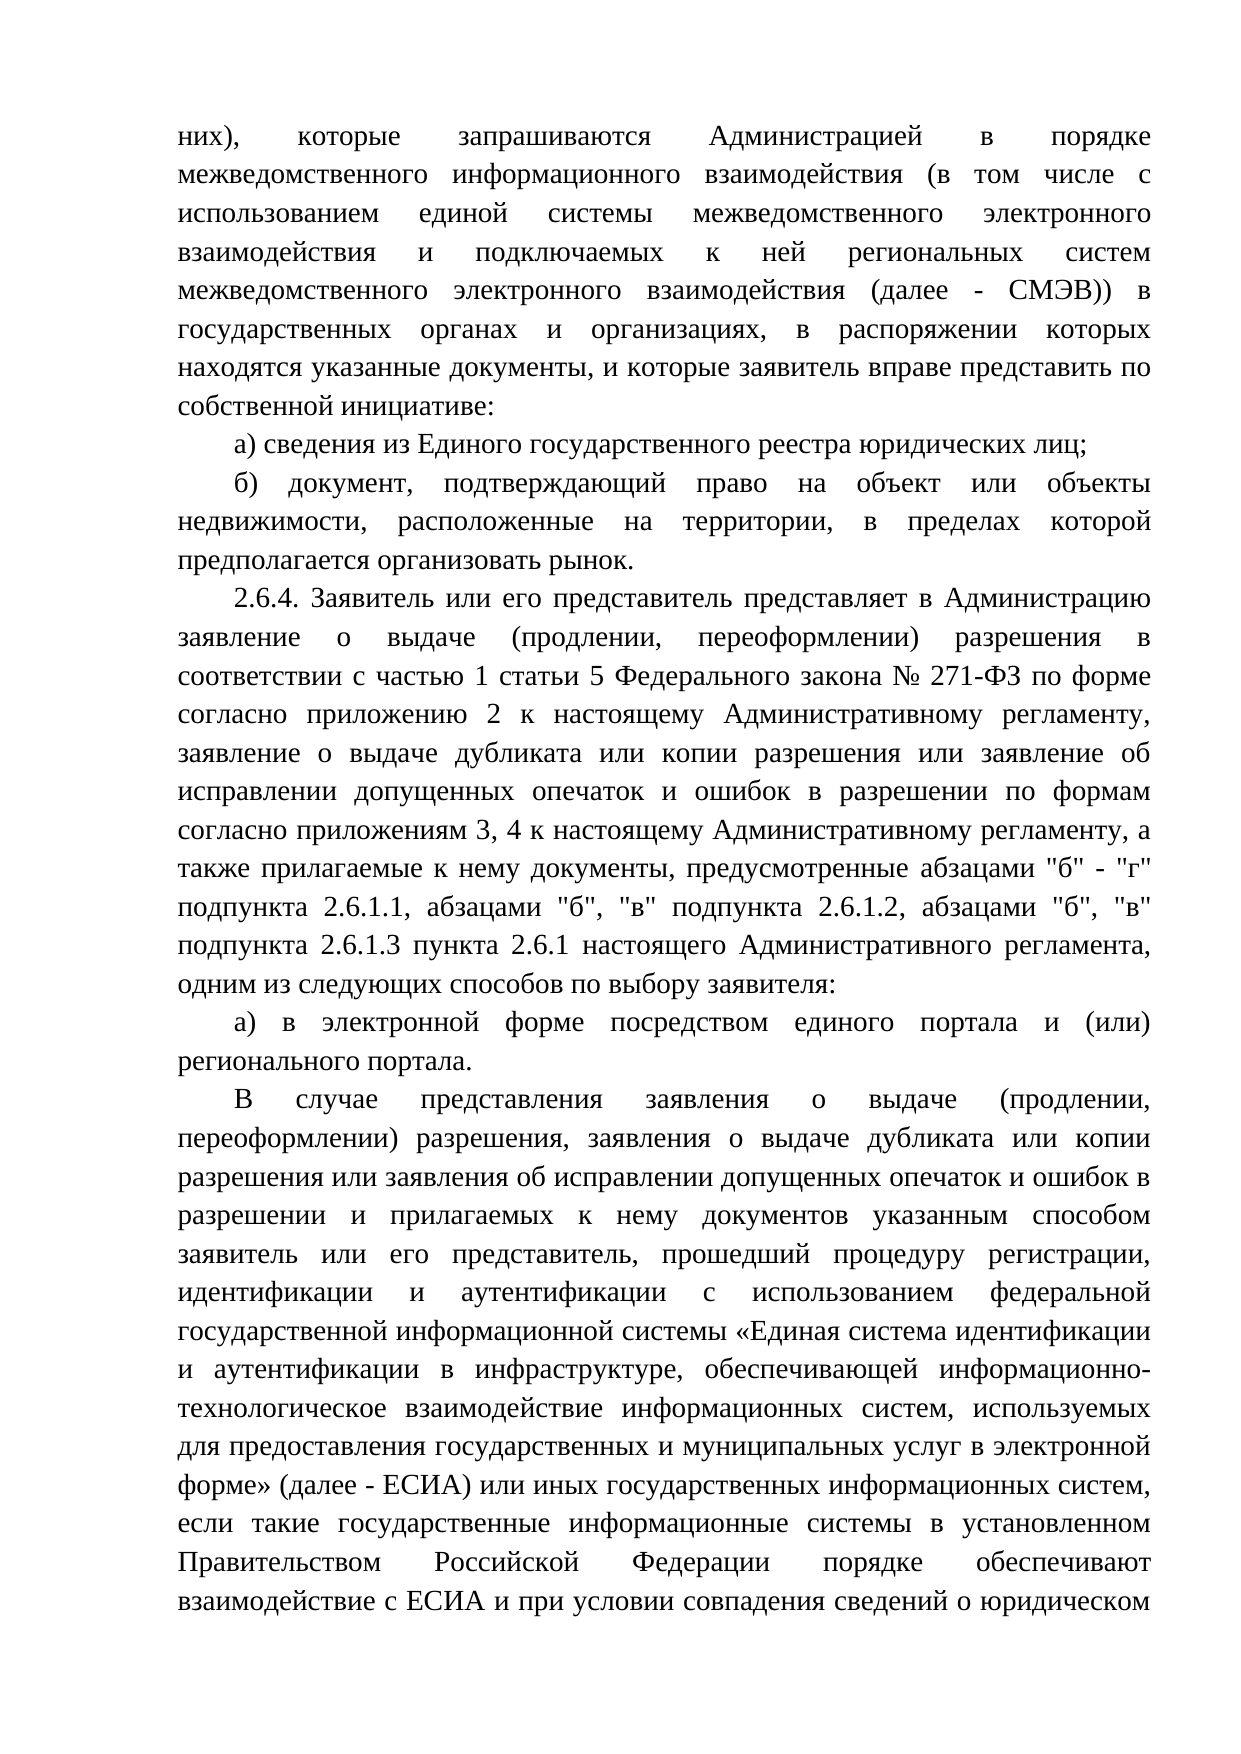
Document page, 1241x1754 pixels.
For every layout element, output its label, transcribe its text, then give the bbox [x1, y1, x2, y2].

text 2.6.4. Заявитель или его представитель представляет в Администрацию заявление о выдаче (продлении, переоформлении) разрешения в соответствии с частью 1 статьи 5 Федерального закона № 271-ФЗ по форме согласно приложению 2 к настоящему Административному регламенту, заявление о выдаче дубликата или копии разрешения или заявление об исправлении допущенных опечаток и ошибок в разрешении по формам согласно приложениям 3, 4 к настоящему Административному регламенту, а также прилагаемые к нему документы, предусмотренные абзацами "б" - "г" подпункта 2.6.1.1, абзацами "б", "в" подпункта 2.6.1.2, абзацами "б", "в" подпункта 2.6.1.3 пункта 2.6.1 настоящего Административного регламента, одним из следующих способов по выбору заявителя: [177, 581, 1152, 999]
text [177, 1082, 1152, 1616]
text б) документ, подтверждающий право на объект или объекты недвижимости, расположенные на территории, в пределах которой предполагается организовать рынок. [177, 465, 1152, 576]
text а) сведения из Единого государственного реестра юридических лиц; [177, 426, 1152, 460]
text а) в электронной форме посредством единого портала и (или) регионального портала. [177, 1004, 1152, 1077]
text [177, 118, 1152, 421]
